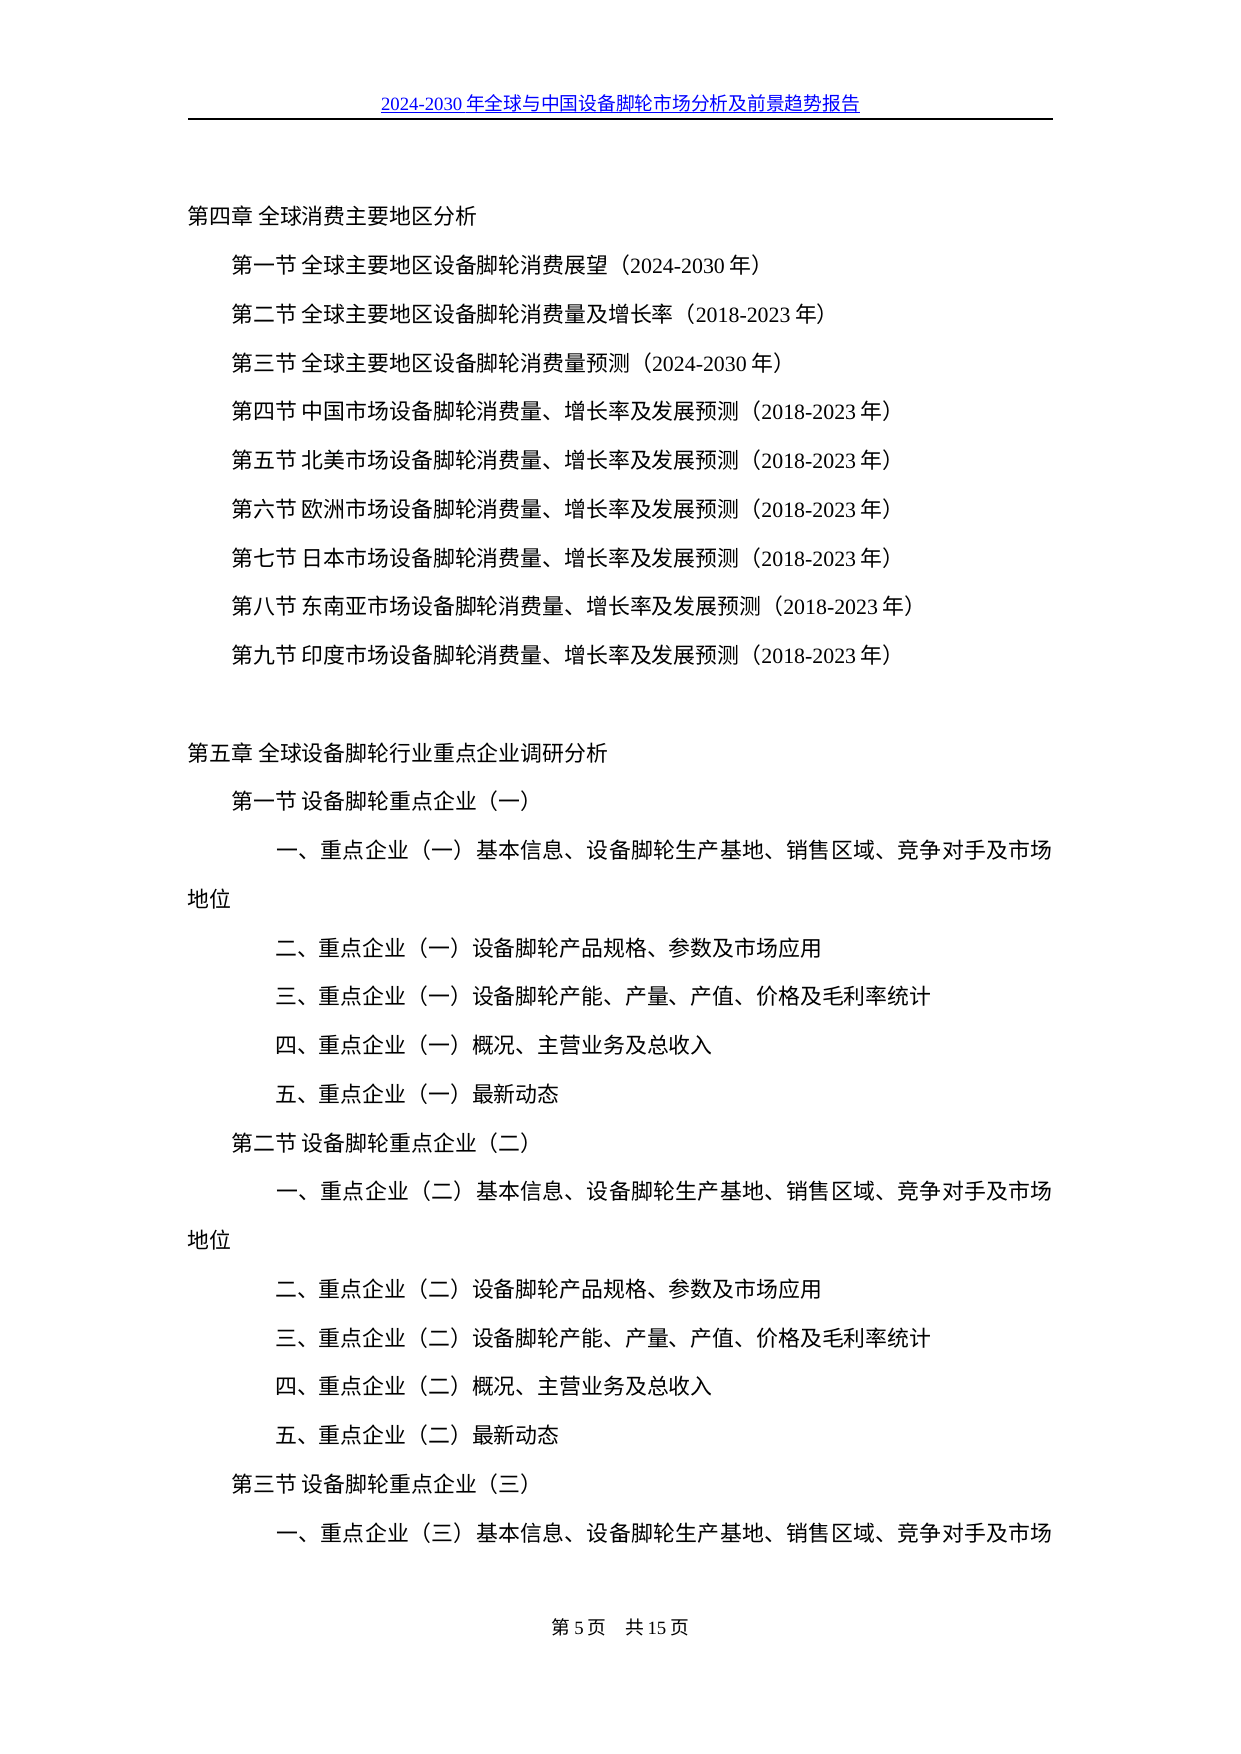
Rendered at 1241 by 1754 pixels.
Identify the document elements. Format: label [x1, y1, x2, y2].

text [187, 150, 1053, 1548]
